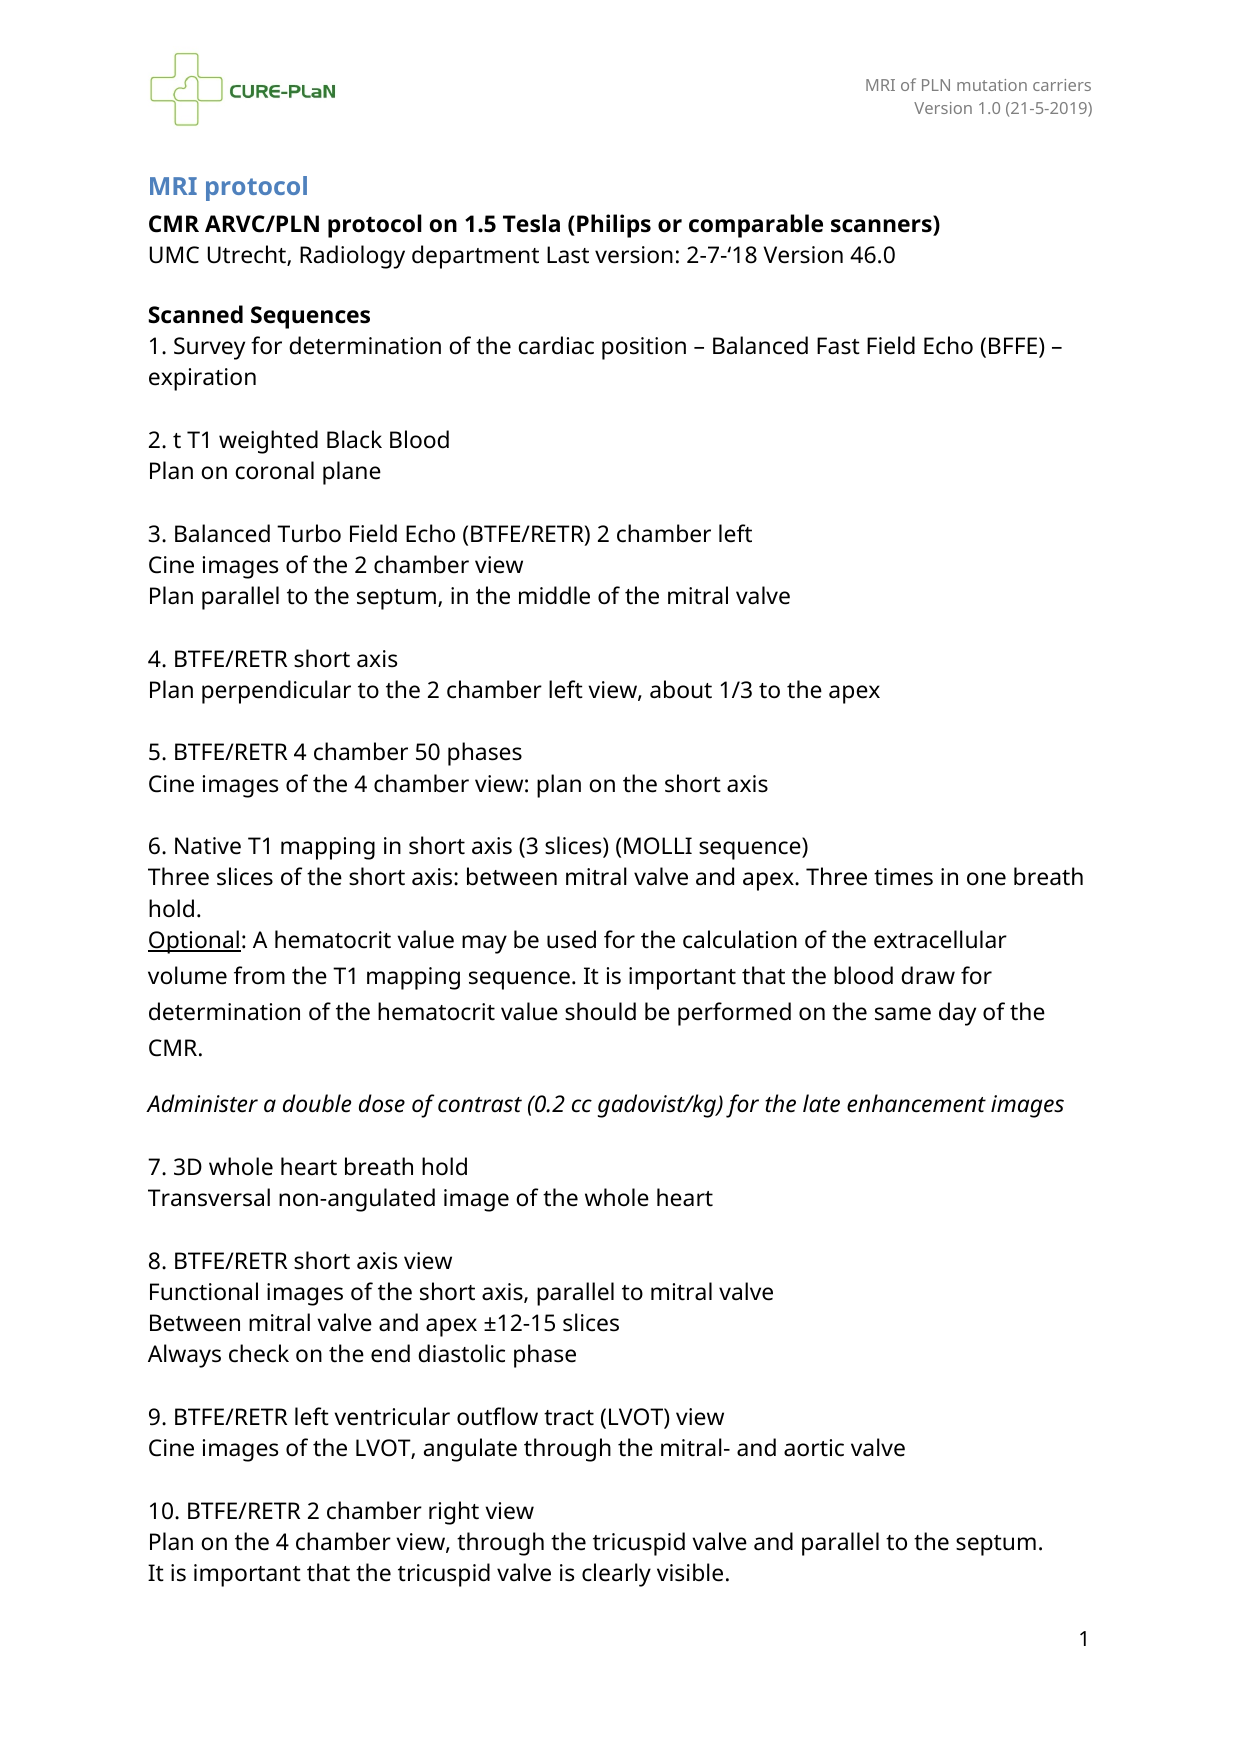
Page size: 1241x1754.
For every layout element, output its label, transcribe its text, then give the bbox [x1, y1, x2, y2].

text Cine images of the 2 chamber view [148, 549, 1093, 580]
text Functional images of the short axis, parallel to mitral valve [148, 1276, 1093, 1307]
text Plan parallel to the septum, in the middle of the mitral valve [148, 580, 1093, 611]
subtitle MRI protocol [148, 168, 1093, 202]
text Three slices of the short axis: between mitral valve and apex. Three times in one breath hold. [148, 861, 1093, 924]
text 5. BTFE/RETR 4 chamber 50 phases [148, 736, 1093, 768]
text 8. BTFE/RETR short axis view [148, 1245, 1093, 1276]
text Plan on coronal plane [148, 455, 1093, 486]
text It is important that the tricuspid valve is clearly visible. [148, 1557, 1093, 1588]
text 6. Native T1 mapping in short axis (3 slices) (MOLLI sequence) [148, 830, 1093, 861]
text Optional: A hematocrit value may be used for the calculation of the extracellular volume from the T1 mapping sequence. It is important that the blood draw for determination of the hematocrit value should be performed on the same day of the CMR. [148, 924, 1093, 1063]
text 3. Balanced Turbo Field Echo (BTFE/RETR) 2 chamber left [148, 518, 1093, 549]
text 10. BTFE/RETR 2 chamber right view [148, 1495, 1093, 1526]
text CMR ARVC/PLN protocol on 1.5 Tesla (Philips or comparable scanners) [148, 208, 1093, 239]
text 1. Survey for determination of the cardiac position – Balanced Fast Field Echo (BFFE) – expiration [148, 330, 1093, 393]
picture [147, 46, 339, 130]
text UMC Utrecht, Radiology department Last version: 2-7-‘18 Version 46.0 [148, 239, 1093, 270]
text Plan perpendicular to the 2 chamber left view, about 1/3 to the apex [148, 674, 1093, 705]
text Plan on the 4 chamber view, through the tricuspid valve and parallel to the septum. [148, 1526, 1093, 1557]
text Scanned Sequences [148, 299, 1093, 330]
text Between mitral valve and apex ±12-15 slices [148, 1307, 1093, 1338]
text Administer a double dose of contrast (0.2 cc gadovist/kg) for the late enhancement images [148, 1088, 1093, 1120]
text Transversal non-angulated image of the whole heart [148, 1182, 1093, 1213]
text 7. 3D whole heart breath hold [148, 1151, 1093, 1182]
text 4. BTFE/RETR short axis [148, 643, 1093, 674]
text Cine images of the 4 chamber view: plan on the short axis [148, 768, 1093, 799]
text 2. t T1 weighted Black Blood [148, 424, 1093, 455]
text 9. BTFE/RETR left ventricular outflow tract (LVOT) view [148, 1401, 1093, 1432]
text Always check on the end diastolic phase [148, 1338, 1093, 1370]
text Cine images of the LVOT, angulate through the mitral- and aortic valve [148, 1432, 1093, 1463]
